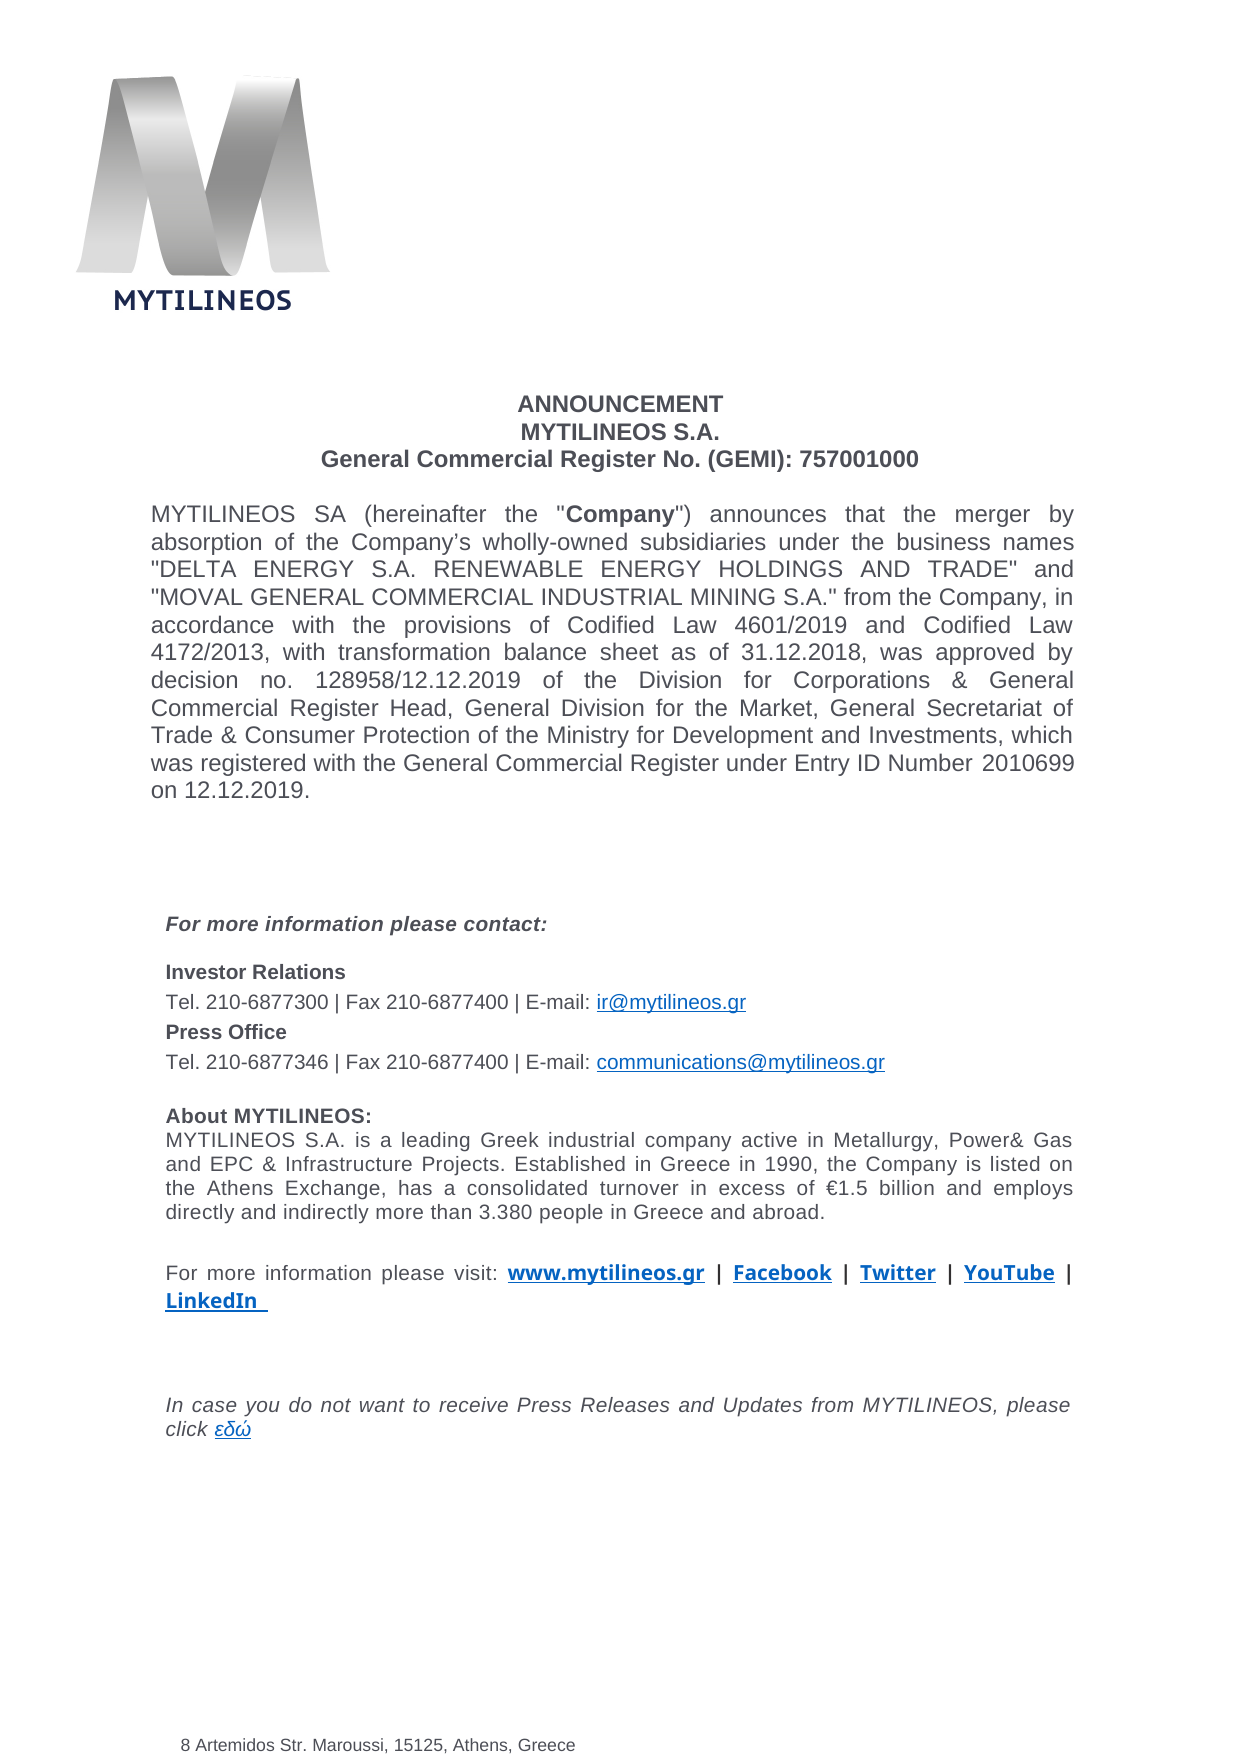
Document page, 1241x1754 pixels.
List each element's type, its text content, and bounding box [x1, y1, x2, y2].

text Press Office [165, 1020, 1075, 1044]
text General Commercial Register No. (GEMI): 757001000 [165, 445, 1075, 473]
text MYTILINEOS S.A. [165, 417, 1075, 445]
text Tel. 210-6877346 | Fax 210-6877400 | E-mail: communications@mytilineos.gr [165, 1050, 1075, 1074]
text For more information please contact: [165, 912, 1075, 936]
text MYTILINEOS S.A. is a leading Greek industrial company active in Metallurgy, Power& Gas and EPC & Infrastructure Projects. Established in Greece in 1990, the Company is listed on the Athens Exchange, has a consolidated turnover in excess of €1.5 billion and employs directly and indirectly more than 3.380 people in Greece and abroad. [165, 1128, 1075, 1223]
text Investor Relations [165, 960, 1075, 984]
text For more information please visit: www.mytilineos.gr | Facebook | Twitter | YouTube | LinkedIn [165, 1258, 1075, 1314]
picture [2, 0, 345, 326]
text Tel. 210-6877300 | Fax 210-6877400 | E-mail: ir@mytilineos.gr [165, 990, 1075, 1014]
text MYTILINEOS SA (hereinafter the "Company") announces that the merger by absorption of the Company’s wholly-owned subsidiaries under the business names "DELTA ENERGY S.A. RENEWABLE ENERGY HOLDINGS AND TRADE" and "MOVAL GENERAL COMMERCIAL INDUSTRIAL MINING S.A." from the Company, in accordance with the provisions of Codified Law 4601/2019 and Codified Law 4172/2013, with transformation balance sheet as of 31.12.2018, was approved by decision no. 128958/12.12.2019 of the Division for Corporations & General Commercial Register Head, General Division for the Market, General Secretariat of Trade & Consumer Protection of the Ministry for Development and Investments, which was registered with the General Commercial Register under Entry ID Number 2010699 on 12.12.2019. [151, 500, 1075, 804]
text In case you do not want to receive Press Releases and Updates from MYTILINEOS, please click εδώ [165, 1393, 1075, 1441]
text ANNOUNCEMENT [165, 390, 1075, 417]
text About MYTILINEOS: [165, 1104, 1075, 1128]
